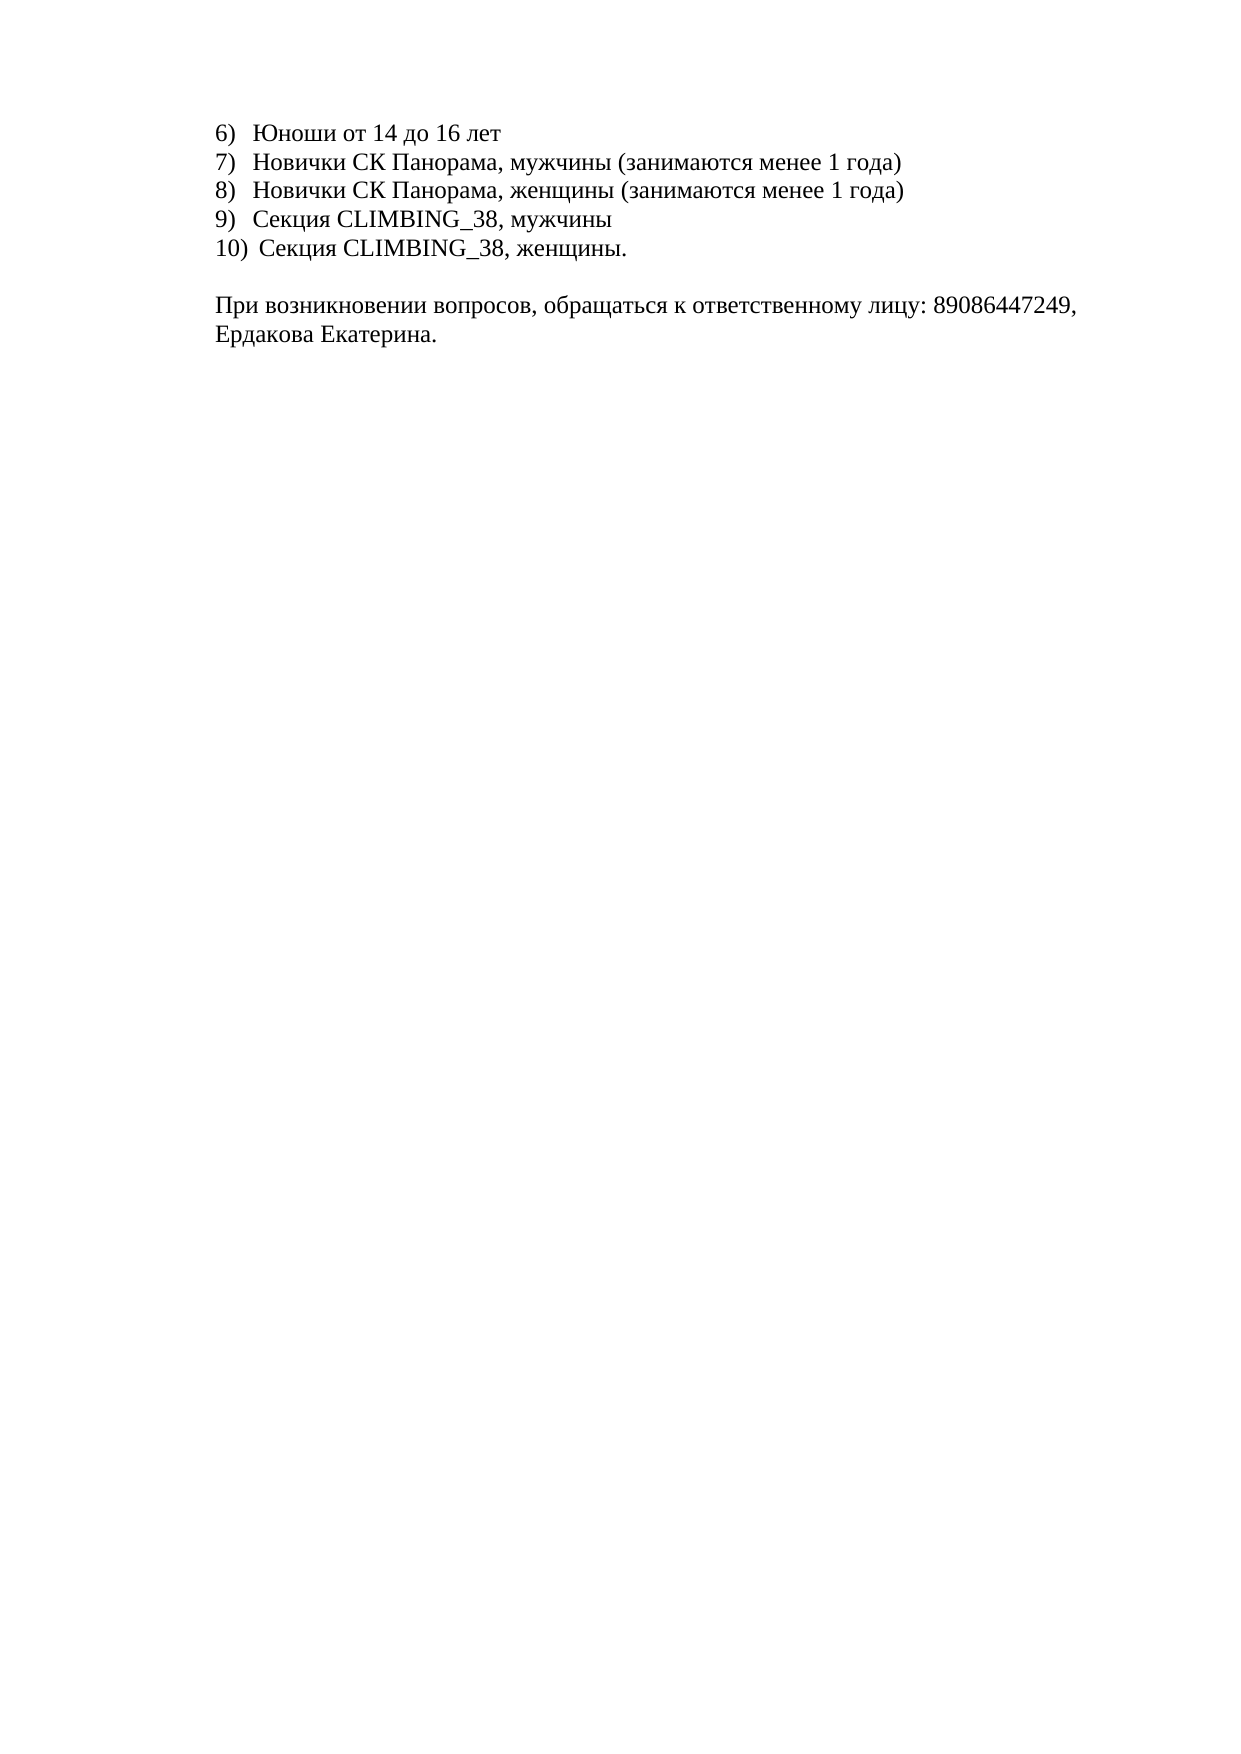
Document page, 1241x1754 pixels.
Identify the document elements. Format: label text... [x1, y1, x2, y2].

list Новички СК Панорама, женщины (занимаются менее 1 года) [215, 176, 1152, 204]
list Секция CLIMBING_38, мужчины [215, 204, 1152, 233]
text При возникновении вопросов, обращаться к ответственному лицу: 89086447249, Ердакова Екатерина. [215, 291, 1152, 348]
list Юноши от 14 до 16 лет [215, 118, 1152, 147]
list Секция CLIMBING_38, женщины. [215, 233, 1152, 262]
list Новички СК Панорама, мужчины (занимаются менее 1 года) [215, 147, 1152, 176]
